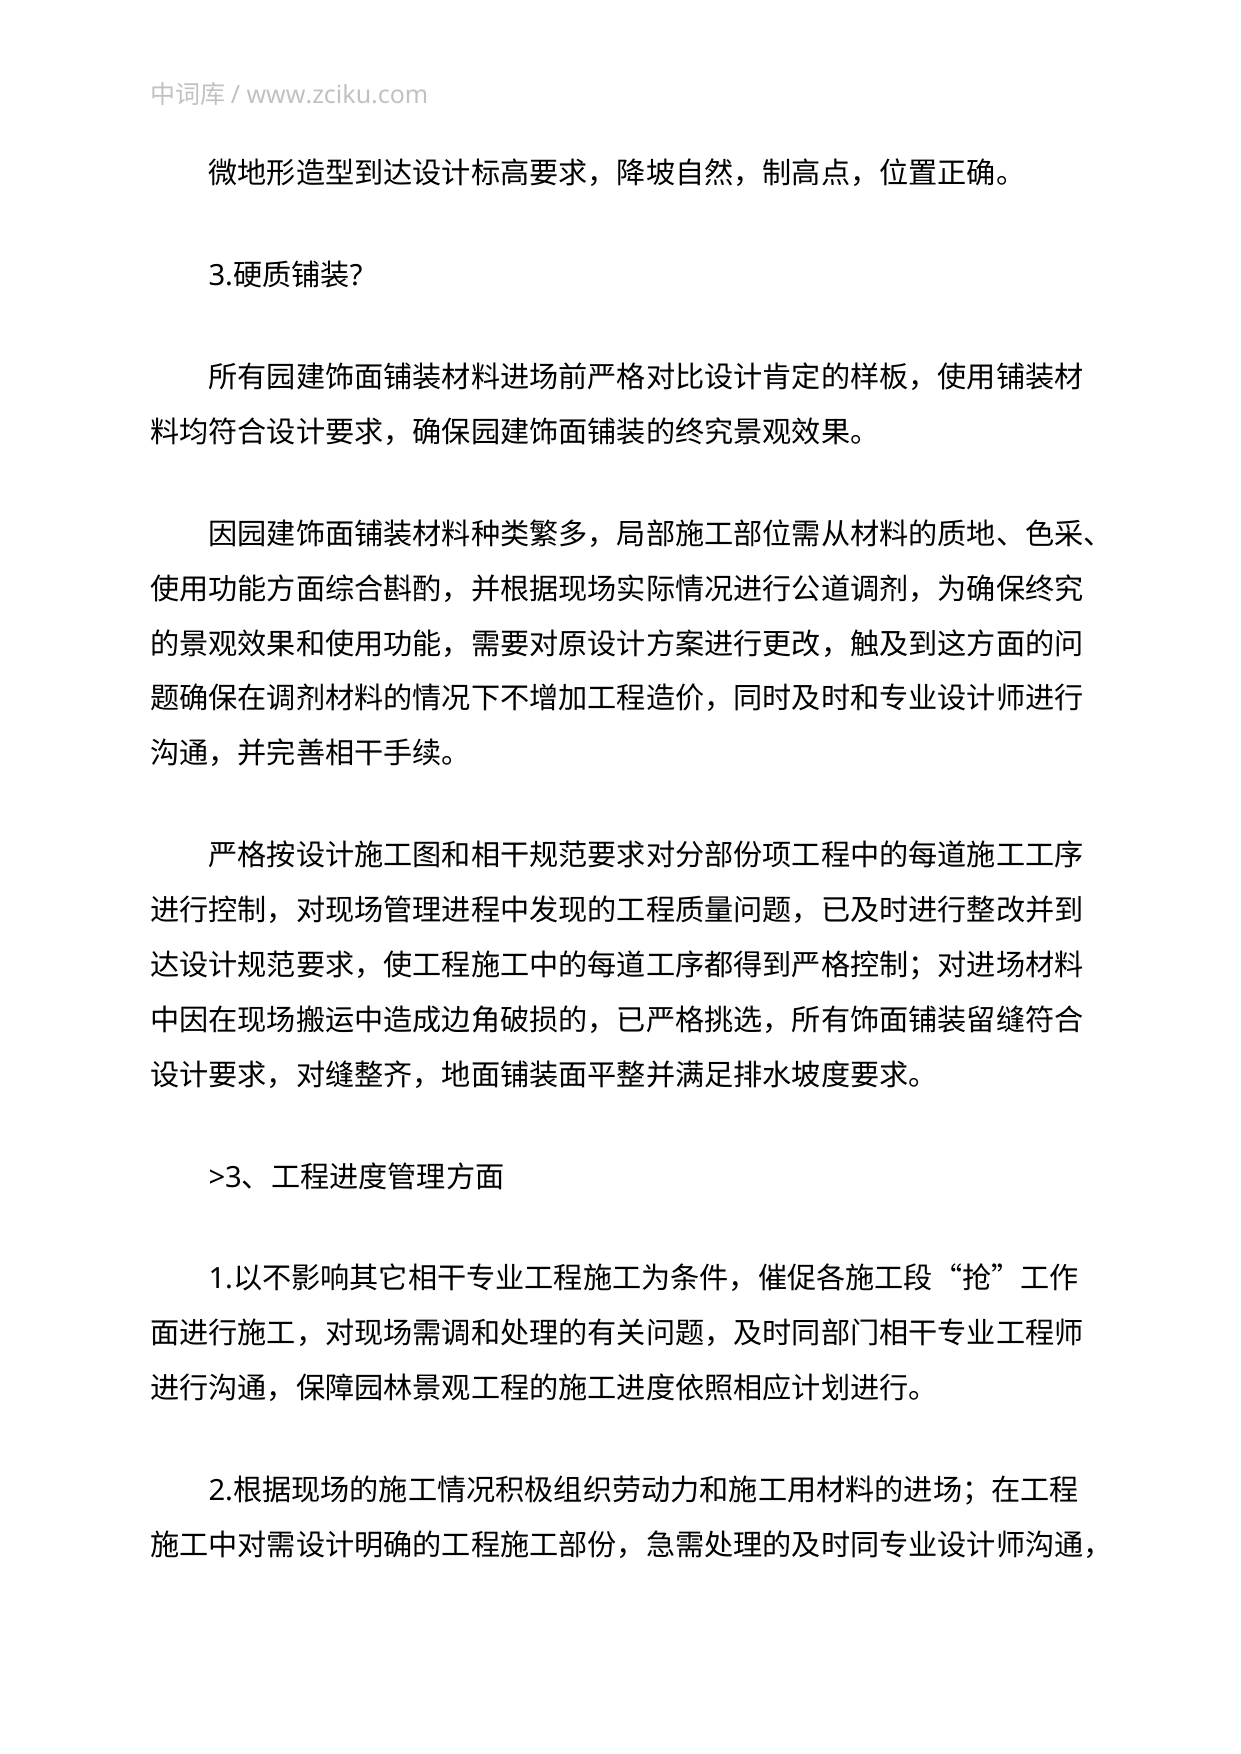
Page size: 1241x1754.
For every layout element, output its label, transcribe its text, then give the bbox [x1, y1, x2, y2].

text 1.以不影响其它相干专业工程施工为条件，催促各施工段“抢”工作面进行施工，对现场需调和处理的有关问题，及时同部门相干专业工程师进行沟通，保障园林景观工程的施工进度依照相应计划进行。 [150, 1255, 1090, 1407]
text 严格按设计施工图和相干规范要求对分部份项工程中的每道施工工序进行控制，对现场管理进程中发现的工程质量问题，已及时进行整改并到达设计规范要求，使工程施工中的每道工序都得到严格控制；对进场材料中因在现场搬运中造成边角破损的，已严格挑选，所有饰面铺装留缝符合设计要求，对缝整齐，地面铺装面平整并满足排水坡度要求。 [150, 832, 1090, 1094]
text 3.硬质铺装? [150, 252, 1090, 294]
text 微地形造型到达设计标高要求，降坡自然，制高点，位置正确。 [150, 150, 1090, 192]
text 所有园建饰面铺装材料进场前严格对比设计肯定的样板，使用铺装材料均符合设计要求，确保园建饰面铺装的终究景观效果。 [150, 354, 1090, 451]
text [150, 1467, 1090, 1564]
text 因园建饰面铺装材料种类繁多，局部施工部位需从材料的质地、色采、使用功能方面综合斟酌，并根据现场实际情况进行公道调剂，为确保终究的景观效果和使用功能，需要对原设计方案进行更改，触及到这方面的问题确保在调剂材料的情况下不增加工程造价，同时及时和专业设计师进行沟通，并完善相干手续。 [150, 510, 1090, 772]
text >3、工程进度管理方面 [150, 1153, 1090, 1196]
